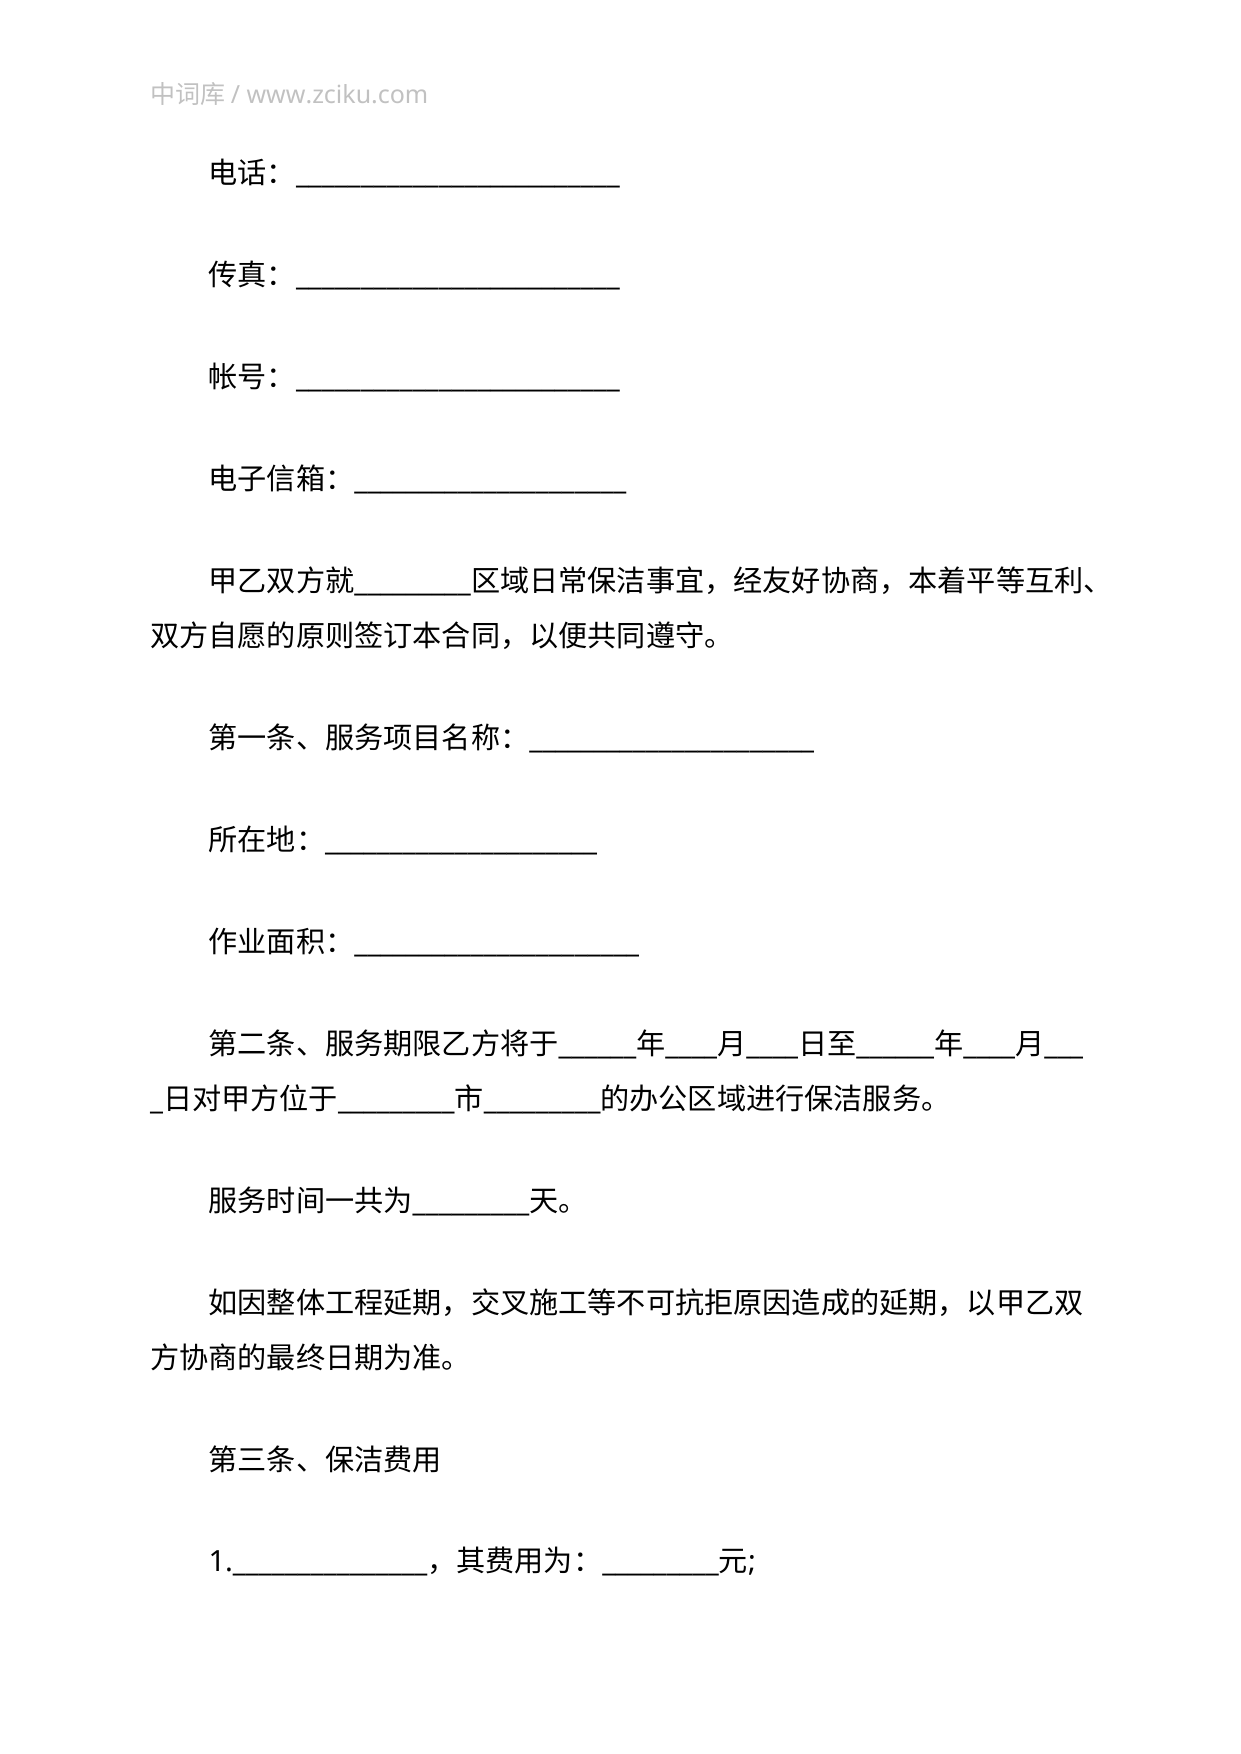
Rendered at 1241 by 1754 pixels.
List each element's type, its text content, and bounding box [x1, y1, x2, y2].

text 甲乙双方就_________区域日常保洁事宜，经友好协商，本着平等互利、双方自愿的原则签订本合同，以便共同遵守。 [150, 558, 1090, 655]
text 作业面积：______________________ [150, 919, 1090, 961]
text 所在地：_____________________ [150, 817, 1090, 859]
text 电话：_________________________ [150, 150, 1090, 192]
text 第二条、服务期限乙方将于______年____月____日至______年____月____日对甲方位于_________市_________的办公区域进行保洁服务。 [150, 1021, 1090, 1118]
text 电子信箱：_____________________ [150, 456, 1090, 498]
text 帐号：_________________________ [150, 354, 1090, 396]
text 服务时间一共为_________天。 [150, 1178, 1090, 1220]
text 如因整体工程延期，交叉施工等不可抗拒原因造成的延期，以甲乙双方协商的最终日期为准。 [150, 1279, 1090, 1377]
text 1._______________，其费用为：_________元; [150, 1538, 1090, 1580]
text 第一条、服务项目名称：______________________ [150, 715, 1090, 757]
text 第三条、保洁费用 [150, 1436, 1090, 1478]
text 传真：_________________________ [150, 252, 1090, 294]
